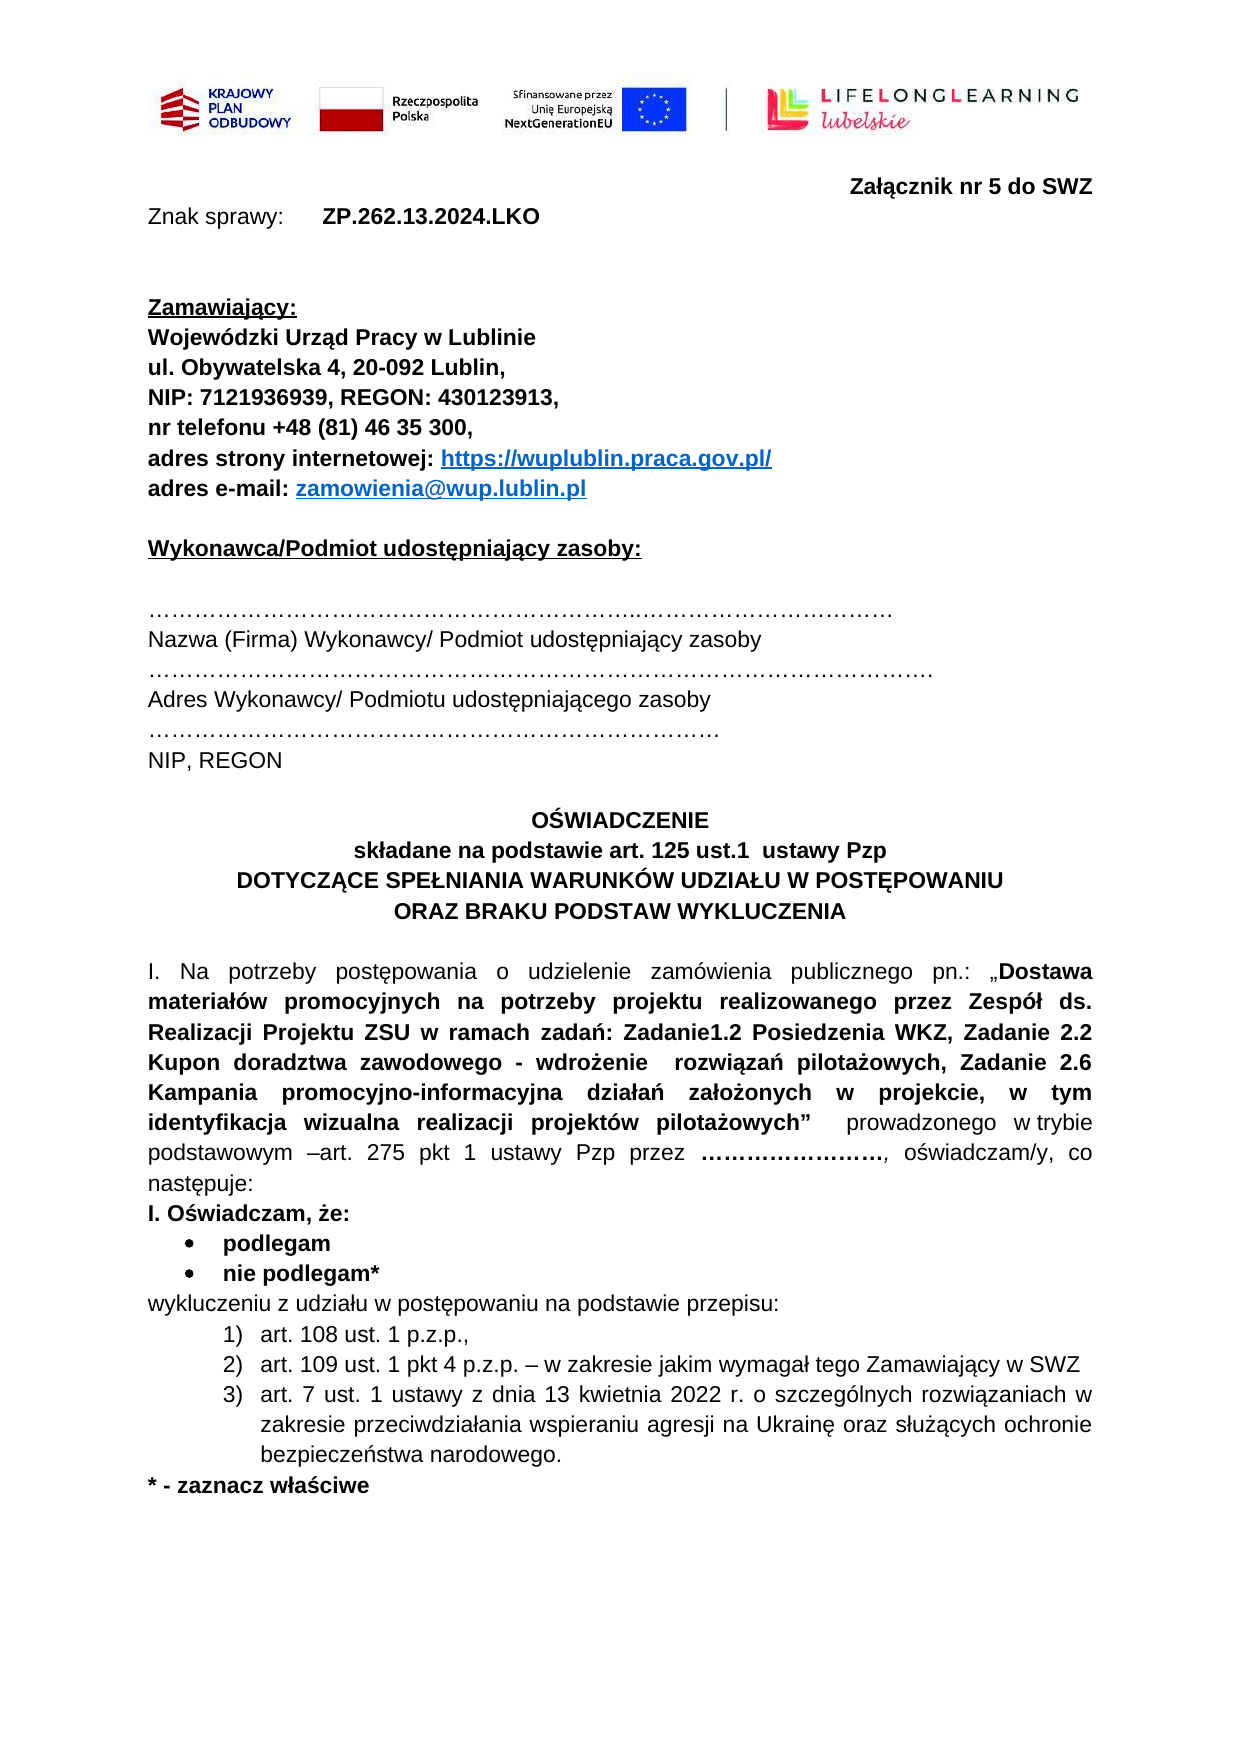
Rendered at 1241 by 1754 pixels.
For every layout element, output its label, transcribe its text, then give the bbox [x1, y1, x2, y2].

list art. 109 ust. 1 pkt 4 p.z.p. – w zakresie jakim wymagał tego Zamawiający w SWZ [223, 1351, 1093, 1377]
text Wykonawca/Podmiot udostępniający zasoby: [148, 535, 1093, 561]
picture [147, 73, 1093, 145]
text ORAZ BRAKU PODSTAW WYKLUCZENIA [148, 898, 1093, 924]
list art. 108 ust. 1 p.z.p., [223, 1321, 1093, 1347]
text składane na podstawie art. 125 ust.1 ustawy Pzp [148, 837, 1093, 863]
text Adres Wykonawcy/ Podmiotu udostępniającego zasoby [148, 686, 1093, 712]
text Zamawiający: [148, 293, 1093, 320]
list art. 7 ust. 1 ustawy z dnia 13 kwietnia 2022 r. o szczególnych rozwiązaniach w zakresie przeciwdziałania wspieraniu agresji na Ukrainę oraz służących ochronie bezpieczeństwa narodowego. [223, 1381, 1093, 1468]
text NIP, REGON [148, 747, 1093, 773]
text Wojewódzki Urząd Pracy w Lublinie [148, 324, 1093, 350]
text ………………………………………………………………… [148, 716, 1093, 743]
text adres e-mail: zamowienia@wup.lublin.pl [148, 475, 1093, 501]
text * - zaznacz właściwe [148, 1472, 1093, 1498]
text …………………………………………………………………………………………. [148, 656, 1093, 682]
text DOTYCZĄCE SPEŁNIANIA WARUNKÓW UDZIAŁU W POSTĘPOWANIU [148, 867, 1093, 894]
text Znak sprawy: ZP.262.13.2024.LKO [148, 203, 1093, 229]
list nie podlegam* [185, 1260, 1093, 1286]
text Załącznik nr 5 do SWZ [148, 173, 1093, 199]
text adres strony internetowej: https://wuplublin.praca.gov.pl/ [148, 444, 1093, 471]
text nr telefonu +48 (81) 46 35 300, [148, 414, 1093, 441]
text OŚWIADCZENIE [148, 807, 1093, 833]
text ul. Obywatelska 4, 20-092 Lublin, [148, 354, 1093, 380]
text NIP: 7121936939, REGON: 430123913, [148, 384, 1093, 410]
text ………………………………………………………..…………………………… [148, 596, 1093, 622]
list podlegam [185, 1230, 1093, 1256]
text I. Na potrzeby postępowania o udzielenie zamówienia publicznego pn.: „Dostawa materiałów promocyjnych na potrzeby projektu realizowanego przez Zespół ds. Realizacji Projektu ZSU w ramach zadań: Zadanie1.2 Posiedzenia WKZ, Zadanie 2.2 Kupon doradztwa zawodowego - wdrożenie rozwiązań pilotażowych, Zadanie 2.6 Kampania promocyjno-informacyjna działań założonych w projekcie, w tym identyfikacja wizualna realizacji projektów pilotażowych” prowadzonego w trybie podstawowym –art. 275 pkt 1 ustawy Pzp przez ……………………, oświadczam/y, co następuje: [148, 958, 1093, 1196]
text I. Oświadczam, że: [148, 1200, 1093, 1226]
text Nazwa (Firma) Wykonawcy/ Podmiot udostępniający zasoby [148, 626, 1093, 652]
text wykluczeniu z udziału w postępowaniu na podstawie przepisu: [148, 1290, 1093, 1317]
